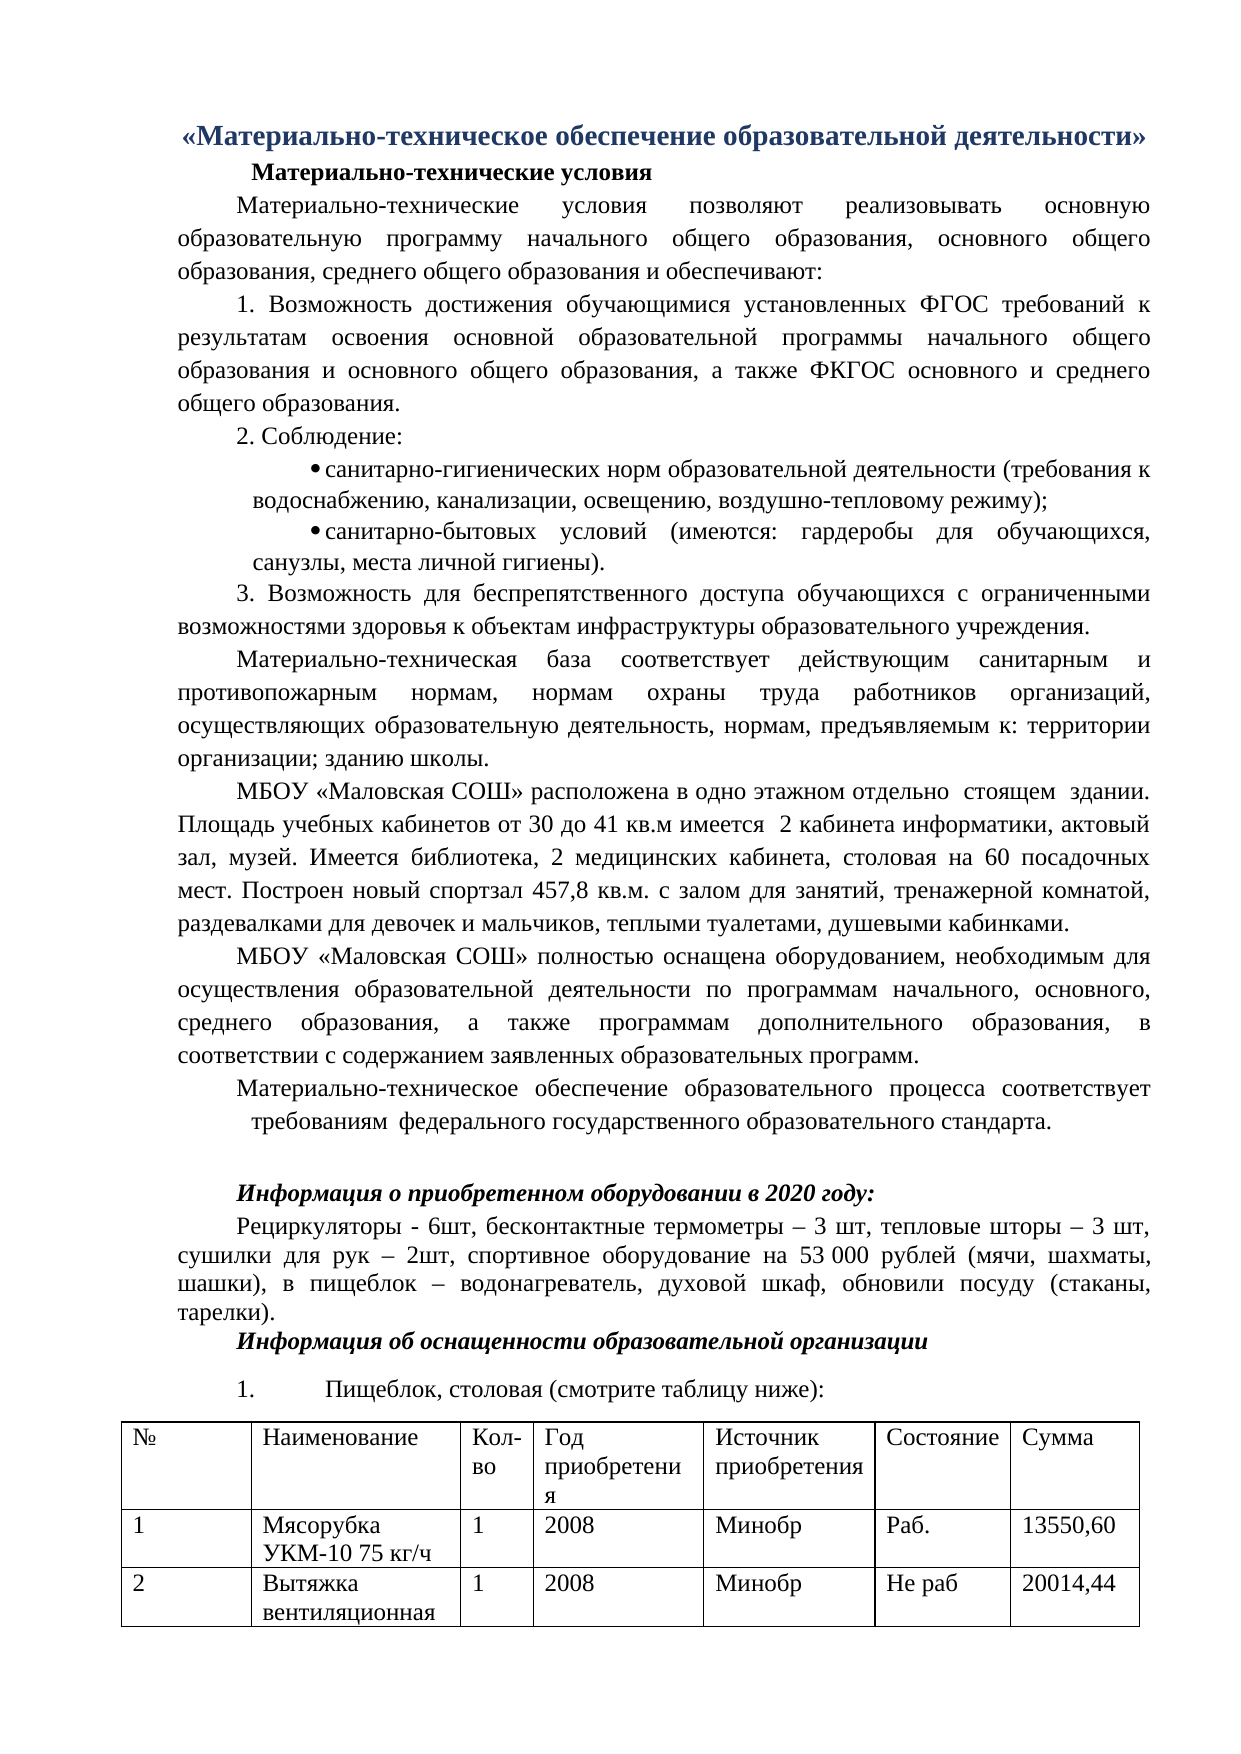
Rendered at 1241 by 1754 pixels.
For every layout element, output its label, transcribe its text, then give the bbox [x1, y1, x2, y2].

table_cell 2008 [534, 1510, 703, 1567]
table_header № [122, 1423, 251, 1509]
text Материально-технические условия [251, 157, 1151, 185]
text Рециркуляторы - 6шт, бесконтактные термометры – 3 шт, тепловые шторы – 3 шт, сушилки для рук – 2шт, спортивное оборудование на 53 000 рублей (мячи, шахматы, шашки), в пищеблок – водонагреватель, духовой шкаф, обновили посуду (стаканы, тарелки). [177, 1211, 1152, 1326]
text МБОУ «Маловская СОШ» полностью оснащена оборудованием, необходимым для осуществления образовательной деятельности по программам начального, основного, среднего образования, а также программам дополнительного образования, в соответствии с содержанием заявленных образовательных программ. [177, 941, 1151, 1069]
text Материально-технические условия позволяют реализовывать основную образовательную программу начального общего образования, основного общего образования, среднего общего образования и обеспечивают: [177, 190, 1151, 284]
text МБОУ «Маловская СОШ» расположена в одно этажном отдельно стоящем здании. Площадь учебных кабинетов от 30 до 41 кв.м имеется 2 кабинета информатики, актовый зал, музей. Имеется библиотека, 2 медицинских кабинета, столовая на 60 посадочных мест. Построен новый спортзал 457,8 кв.м. с залом для занятий, тренажерной комнатой, раздевалками для девочек и мальчиков, теплыми туалетами, душевыми кабинками. [177, 776, 1151, 937]
table_header Сумма [1011, 1423, 1139, 1509]
table_header Год приобретения [534, 1423, 703, 1509]
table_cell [252, 1568, 460, 1626]
table_cell 1 [461, 1510, 533, 1567]
table_header Состояние [876, 1423, 1010, 1509]
table_cell 13550,60 [1011, 1510, 1139, 1567]
text 2. Соблюдение: [177, 421, 1151, 449]
text «Материально-техническое обеспечение образовательной деятельности» [177, 118, 1151, 152]
table_cell Мясорубка УКМ-10 75 кг/ч [252, 1510, 460, 1567]
table_header Наименование [252, 1423, 460, 1509]
table_cell Не раб [876, 1568, 1010, 1626]
text 3. Возможность для беспрепятственного доступа обучающихся с ограниченными возможностями здоровья к объектам инфраструктуры образовательного учреждения. [177, 578, 1151, 640]
table_cell Минобр [704, 1568, 874, 1626]
table_cell 2 [122, 1568, 251, 1626]
text Материально-техническая база соответствует действующим санитарным и противопожарным нормам, нормам охраны труда работников организаций, осуществляющих образовательную деятельность, нормам, предъявляемым к: территории организации; зданию школы. [177, 644, 1151, 772]
table_cell 1 [461, 1568, 533, 1626]
list санитарно-бытовых условий (имеются: гардеробы для обучающихся, санузлы, места личной гигиены). [252, 516, 1151, 576]
table_cell 20014,44 [1011, 1568, 1139, 1626]
text Материально-техническое обеспечение образовательного процесса соответствует требованиям федерального государственного образовательного стандарта. [177, 1073, 1151, 1135]
table_cell 2008 [534, 1568, 703, 1626]
text Информация о приобретенном оборудовании в 2020 году: [177, 1178, 1151, 1207]
text 1. Возможность достижения обучающимися установленных ФГОС требований к результатам освоения основной образовательной программы начального общего образования и основного общего образования, а также ФКГОС основного и среднего общего образования. [177, 289, 1151, 417]
list Пищеблок, столовая (смотрите таблицу ниже): [177, 1374, 1152, 1402]
table_cell 1 [122, 1510, 251, 1567]
table_header Источник приобретения [704, 1423, 874, 1509]
table_cell Минобр [704, 1510, 874, 1567]
list санитарно-гигиенических норм образовательной деятельности (требования к водоснабжению, канализации, освещению, воздушно-тепловому режиму); [252, 454, 1151, 514]
table_cell Раб. [876, 1510, 1010, 1567]
table_header Кол-во [461, 1423, 533, 1509]
text Информация об оснащенности образовательной организации [177, 1326, 1152, 1355]
